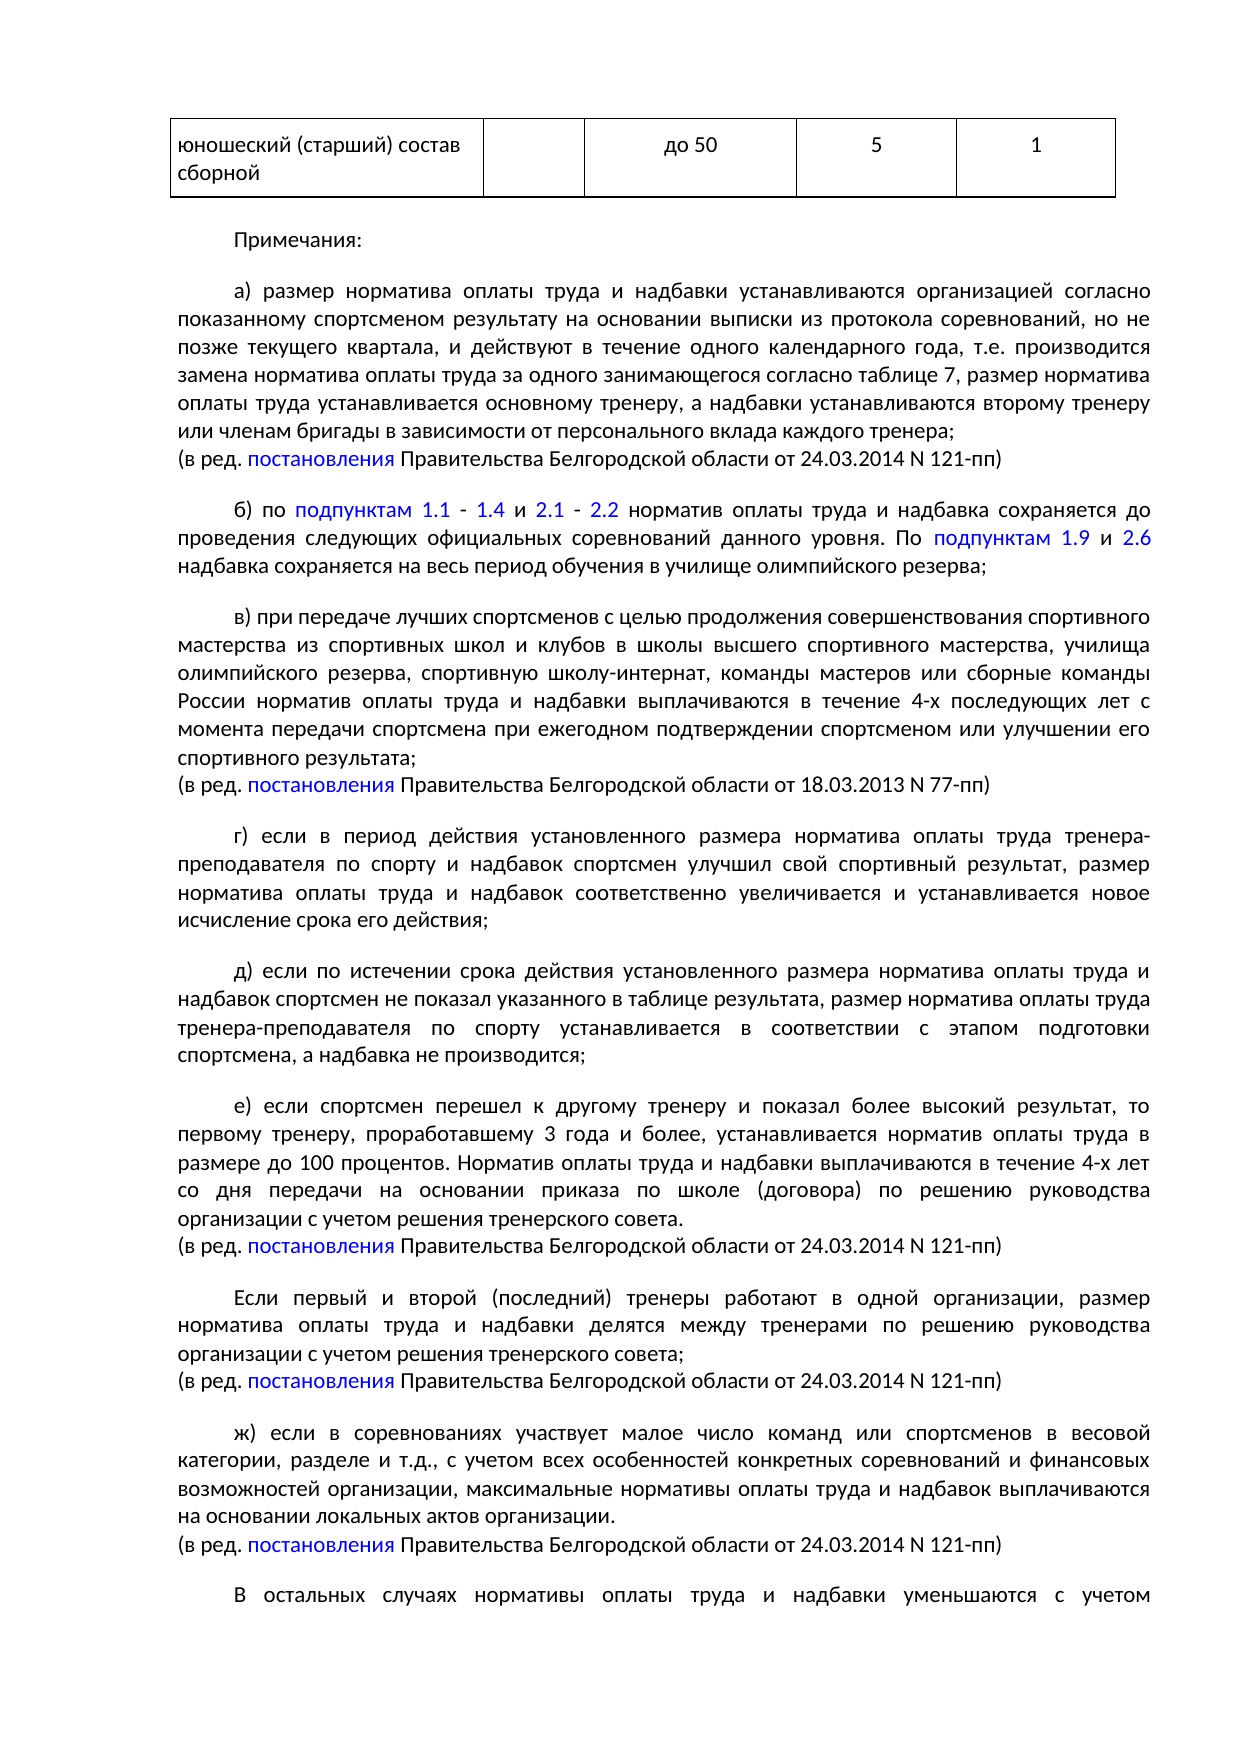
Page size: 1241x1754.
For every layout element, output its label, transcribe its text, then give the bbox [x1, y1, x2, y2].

text (в ред. постановления Правительства Белгородской области от 24.03.2014 N 121-пп) [177, 1232, 1152, 1260]
table_cell до 50 [585, 119, 796, 196]
text (в ред. постановления Правительства Белгородской области от 24.03.2014 N 121-пп) [177, 444, 1152, 473]
text ж) если в соревнованиях участвует малое число команд или спортсменов в весовой категории, разделе и т.д., с учетом всех особенностей конкретных соревнований и финансовых возможностей организации, максимальные нормативы оплаты труда и надбавок выплачиваются на основании локальных актов организации. [177, 1418, 1152, 1530]
table_cell 5 [797, 119, 956, 196]
text в) при передаче лучших спортсменов с целью продолжения совершенствования спортивного мастерства из спортивных школ и клубов в школы высшего спортивного мастерства, училища олимпийского резерва, спортивную школу-интернат, команды мастеров или сборные команды России норматив оплаты труда и надбавки выплачиваются в течение 4-х последующих лет с момента передачи спортсмена при ежегодном подтверждении спортсменом или улучшении его спортивного результата; [177, 602, 1152, 771]
table_cell 1 [957, 119, 1115, 196]
text (в ред. постановления Правительства Белгородской области от 24.03.2014 N 121-пп) [177, 1367, 1152, 1395]
table_cell юношеский (старший) состав сборной [171, 119, 483, 196]
text Если первый и второй (последний) тренеры работают в одной организации, размер норматива оплаты труда и надбавки делятся между тренерами по решению руководства организации с учетом решения тренерского совета; [177, 1283, 1152, 1367]
text б) по подпунктам 1.1 - 1.4 и 2.1 - 2.2 норматив оплаты труда и надбавка сохраняется до проведения следующих официальных соревнований данного уровня. По подпунктам 1.9 и 2.6 надбавка сохраняется на весь период обучения в училище олимпийского резерва; [177, 496, 1152, 579]
text д) если по истечении срока действия установленного размера норматива оплаты труда и надбавок спортсмен не показал указанного в таблице результата, размер норматива оплаты труда тренера-преподавателя по спорту устанавливается в соответствии с этапом подготовки спортсмена, а надбавка не производится; [177, 957, 1152, 1069]
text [177, 1581, 1152, 1609]
text Примечания: [177, 226, 1152, 253]
text а) размер норматива оплаты труда и надбавки устанавливаются организацией согласно показанному спортсменом результату на основании выписки из протокола соревнований, но не позже текущего квартала, и действуют в течение одного календарного года, т.е. производится замена норматива оплаты труда за одного занимающегося согласно таблице 7, размер норматива оплаты труда устанавливается основному тренеру, а надбавки устанавливаются второму тренеру или членам бригады в зависимости от персонального вклада каждого тренера; [177, 276, 1152, 444]
text (в ред. постановления Правительства Белгородской области от 18.03.2013 N 77-пп) [177, 771, 1152, 799]
text е) если спортсмен перешел к другому тренеру и показал более высокий результат, то первому тренеру, проработавшему 3 года и более, устанавливается норматив оплаты труда в размере до 100 процентов. Норматив оплаты труда и надбавки выплачиваются в течение 4-х лет со дня передачи на основании приказа по школе (договора) по решению руководства организации с учетом решения тренерского совета. [177, 1092, 1152, 1232]
text г) если в период действия установленного размера норматива оплаты труда тренера-преподавателя по спорту и надбавок спортсмен улучшил свой спортивный результат, размер норматива оплаты труда и надбавок соответственно увеличивается и устанавливается новое исчисление срока его действия; [177, 822, 1152, 934]
text (в ред. постановления Правительства Белгородской области от 24.03.2014 N 121-пп) [177, 1530, 1152, 1558]
